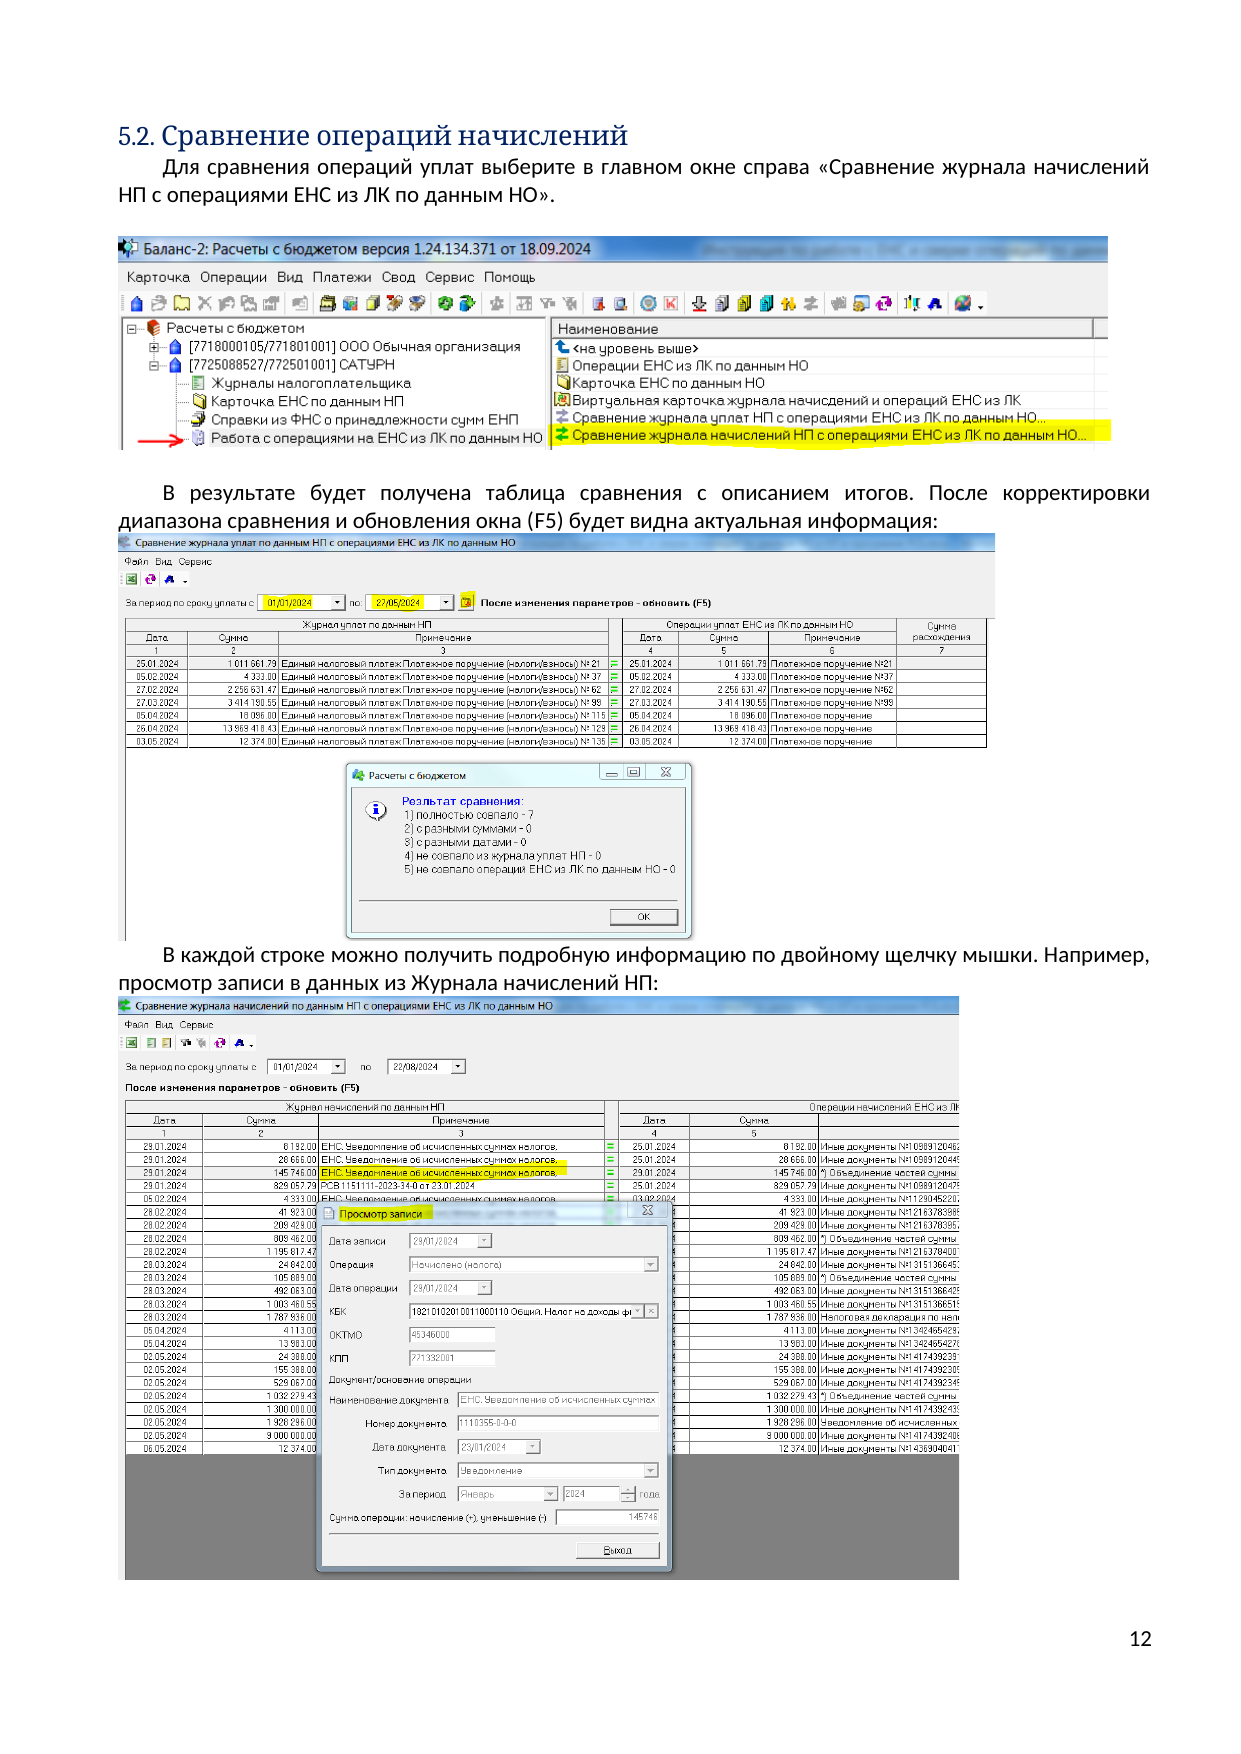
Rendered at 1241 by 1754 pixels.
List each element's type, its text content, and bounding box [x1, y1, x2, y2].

picture [118, 996, 960, 1580]
picture [118, 533, 995, 941]
text В результате будет получена таблица сравнения с описанием итогов. После корректировки диапазона сравнения и обновления окна (F5) будет видна актуальная информация: [118, 478, 1152, 534]
subtitle 5.2. Сравнение операций начислений [118, 121, 1152, 152]
picture [118, 236, 1112, 450]
text В каждой строке можно получить подробную информацию по двойному щелчку мышки. Например, просмотр записи в данных из Журнала начислений НП: [118, 940, 1152, 996]
text Для сравнения операций уплат выберите в главном окне справа «Сравнение журнала начислений НП с операциями ЕНС из ЛК по данным НО». [118, 152, 1152, 208]
